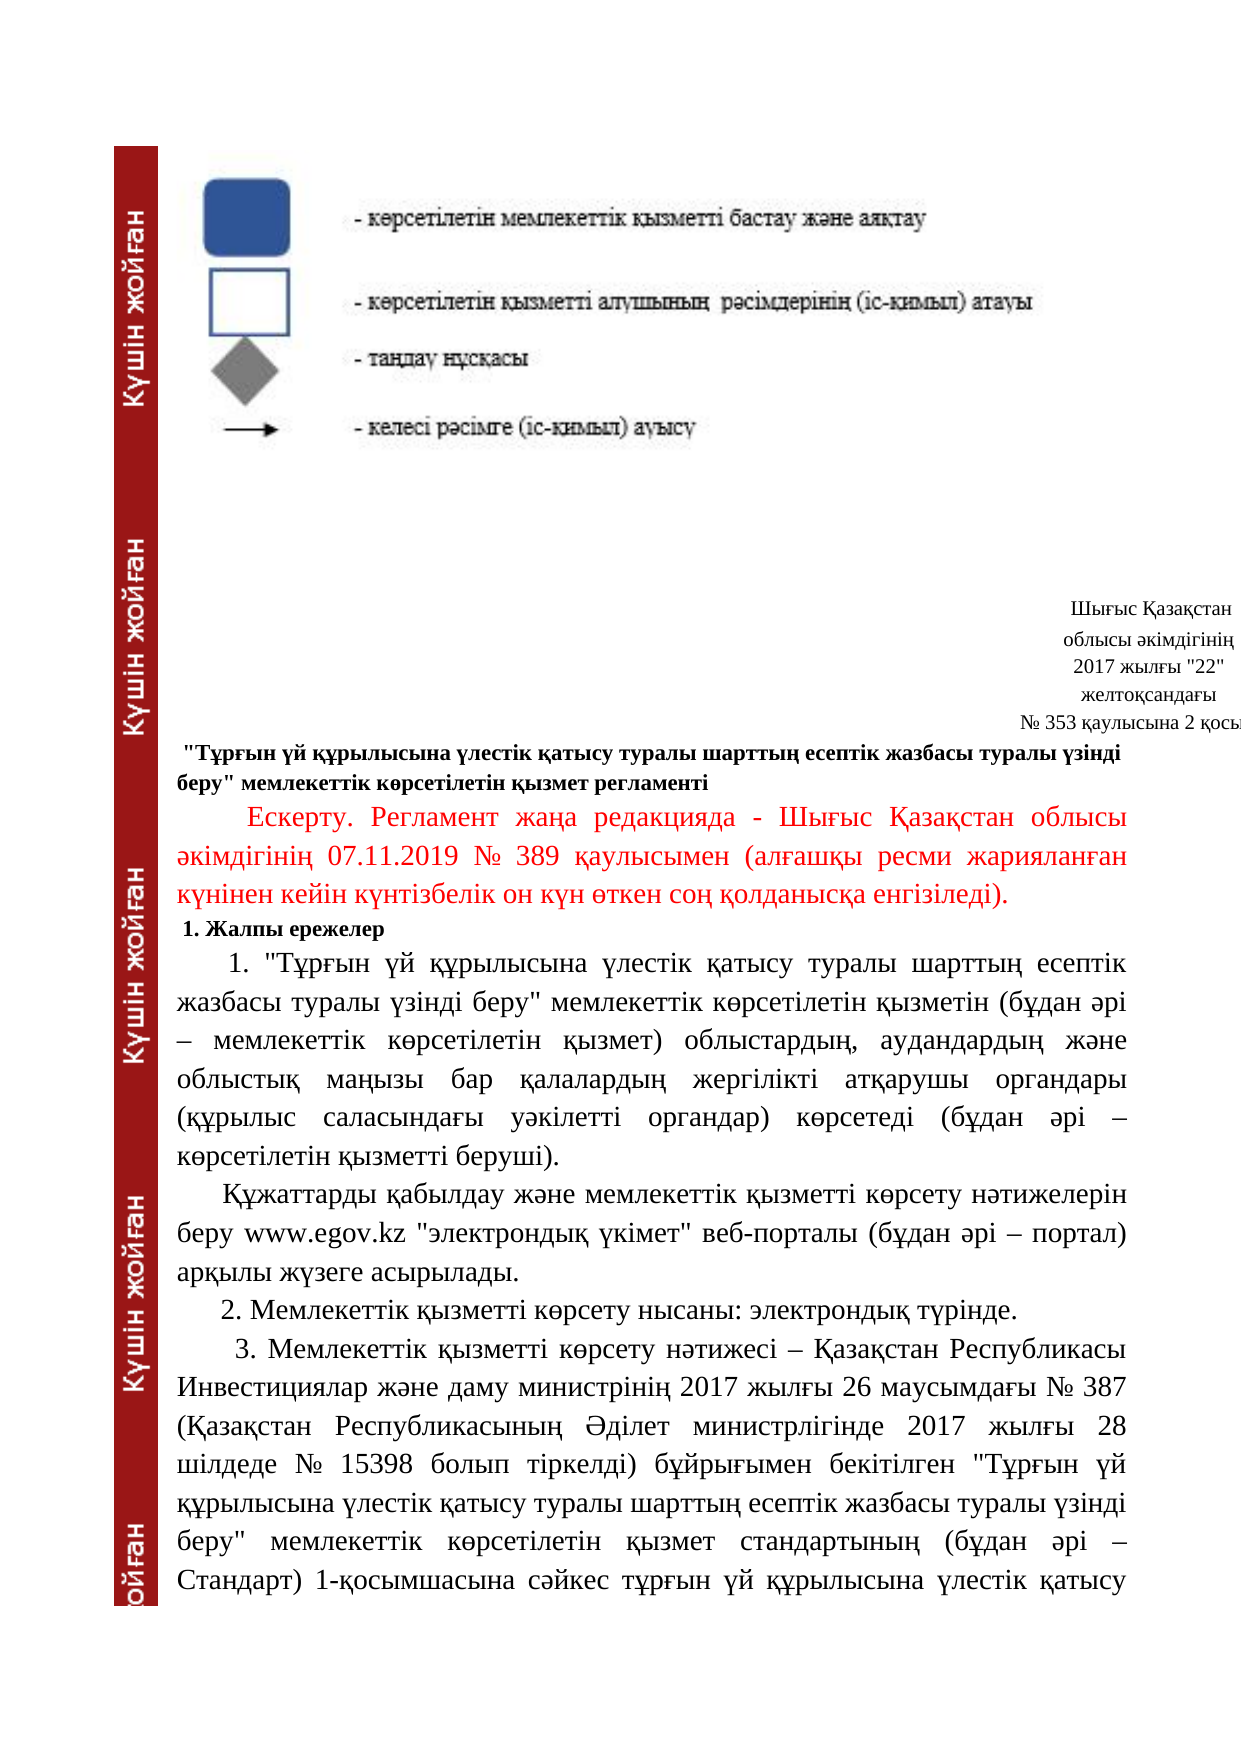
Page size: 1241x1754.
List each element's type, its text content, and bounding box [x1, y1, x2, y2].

picture [114, 941, 158, 945]
picture [176, 150, 1056, 496]
picture [114, 910, 158, 915]
text Құжаттарды қабылдау және мемлекеттік қызметті көрсету нәтижелерін беру www.egov.kz "электрондық үкімет" веб-порталы (бұдан әрі – портал) арқылы жүзеге асырылады. [112, 1177, 1128, 1287]
text "Тұрғын үй құрылысына үлестік қатысу туралы шарттың есептік жазбасы туралы үзінді беру" мемлекеттік көрсетілетін қызмет регламенті [112, 739, 1128, 796]
picture [114, 1596, 158, 1606]
text 2. Мемлекеттік қызметті көрсету нысаны: электрондық түрінде. [112, 1292, 1128, 1326]
table_header [101, 594, 912, 625]
picture [114, 146, 158, 594]
table_cell [101, 625, 912, 739]
picture [114, 1172, 158, 1177]
text Ескерту. Регламент жаңа редакцияда - Шығыс Қазақстан облысы әкімдігінің 07.11.2019 № 389 қаулысымен (алғашқы ресми жарияланған күнінен кейін күнтізбелік он күн өткен соң қолданысқа енгізіледі). [112, 799, 1128, 910]
text 1. "Тұрғын үй құрылысына үлестік қатысу туралы шарттың есептік жазбасы туралы үзінді беру" мемлекеттік көрсетілетін қызметін (бұдан әрі – мемлекеттік көрсетілетін қызмет) облыстардың, аудандардың және облыстық маңызы бар қалалардың жергілікті атқарушы органдары (құрылыс саласындағы уәкілетті органдар) көрсетеді (бұдан әрі – көрсетілетін қызметті беруші). [112, 945, 1128, 1172]
table_header Шығыс Қазақстан [912, 594, 1240, 625]
picture [114, 1326, 158, 1331]
table_cell облысы әкімдігінің 2017 жылғы "22" желтоқсандағы № 353 қаулысына 2 қосымша [912, 625, 1240, 739]
picture [114, 1287, 158, 1292]
text 1. Жалпы ережелер [112, 915, 1128, 941]
